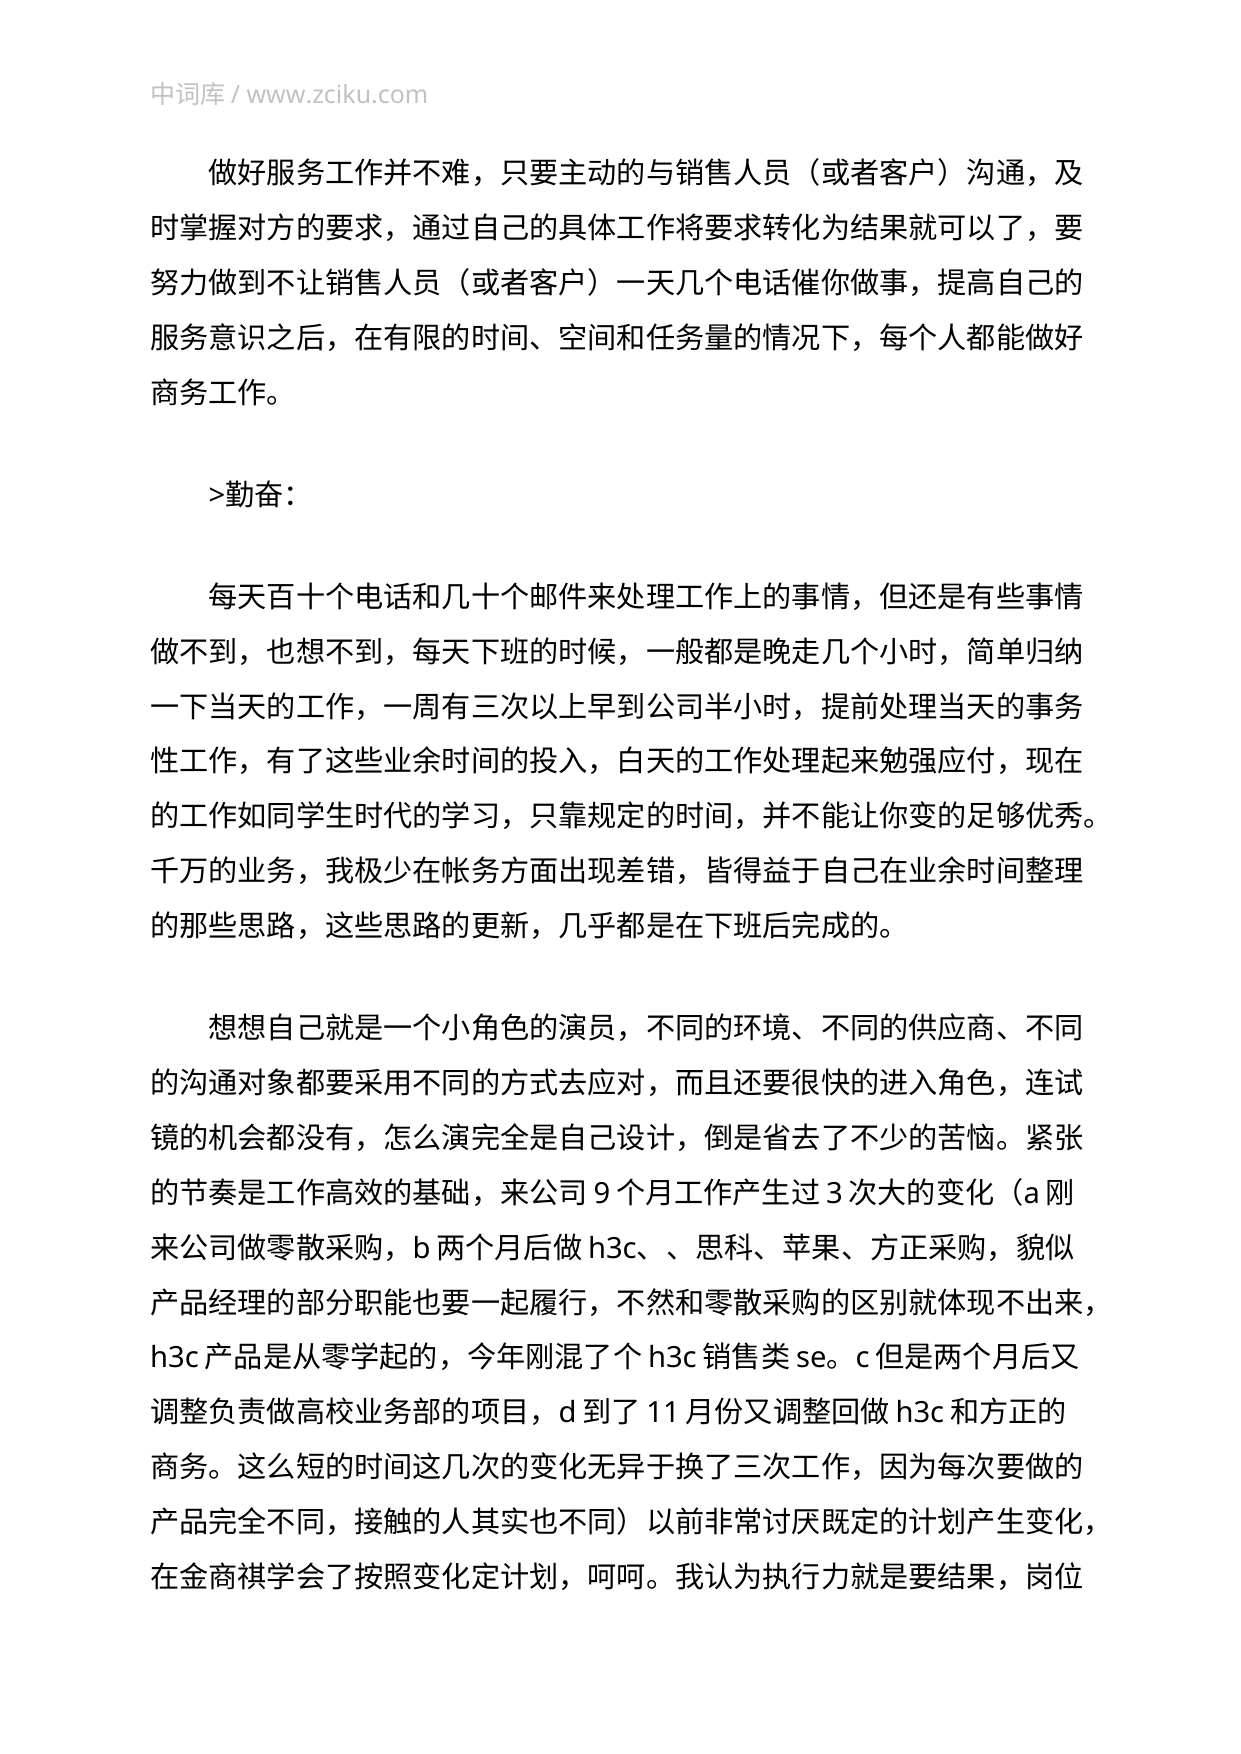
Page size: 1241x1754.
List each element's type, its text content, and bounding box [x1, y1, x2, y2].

text >勤奋： [150, 471, 1090, 514]
text 做好服务工作并不难，只要主动的与销售人员（或者客户）沟通，及时掌握对方的要求，通过自己的具体工作将要求转化为结果就可以了，要努力做到不让销售人员（或者客户）一天几个电话催你做事，提高自己的服务意识之后，在有限的时间、空间和任务量的情况下，每个人都能做好商务工作。 [150, 150, 1090, 412]
text 每天百十个电话和几十个邮件来处理工作上的事情，但还是有些事情做不到，也想不到，每天下班的时候，一般都是晚走几个小时，简单归纳一下当天的工作，一周有三次以上早到公司半小时，提前处理当天的事务性工作，有了这些业余时间的投入，白天的工作处理起来勉强应付，现在的工作如同学生时代的学习，只靠规定的时间，并不能让你变的足够优秀。千万的业务，我极少在帐务方面出现差错，皆得益于自己在业余时间整理的那些思路，这些思路的更新，几乎都是在下班后完成的。 [150, 573, 1090, 945]
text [150, 1004, 1090, 1596]
